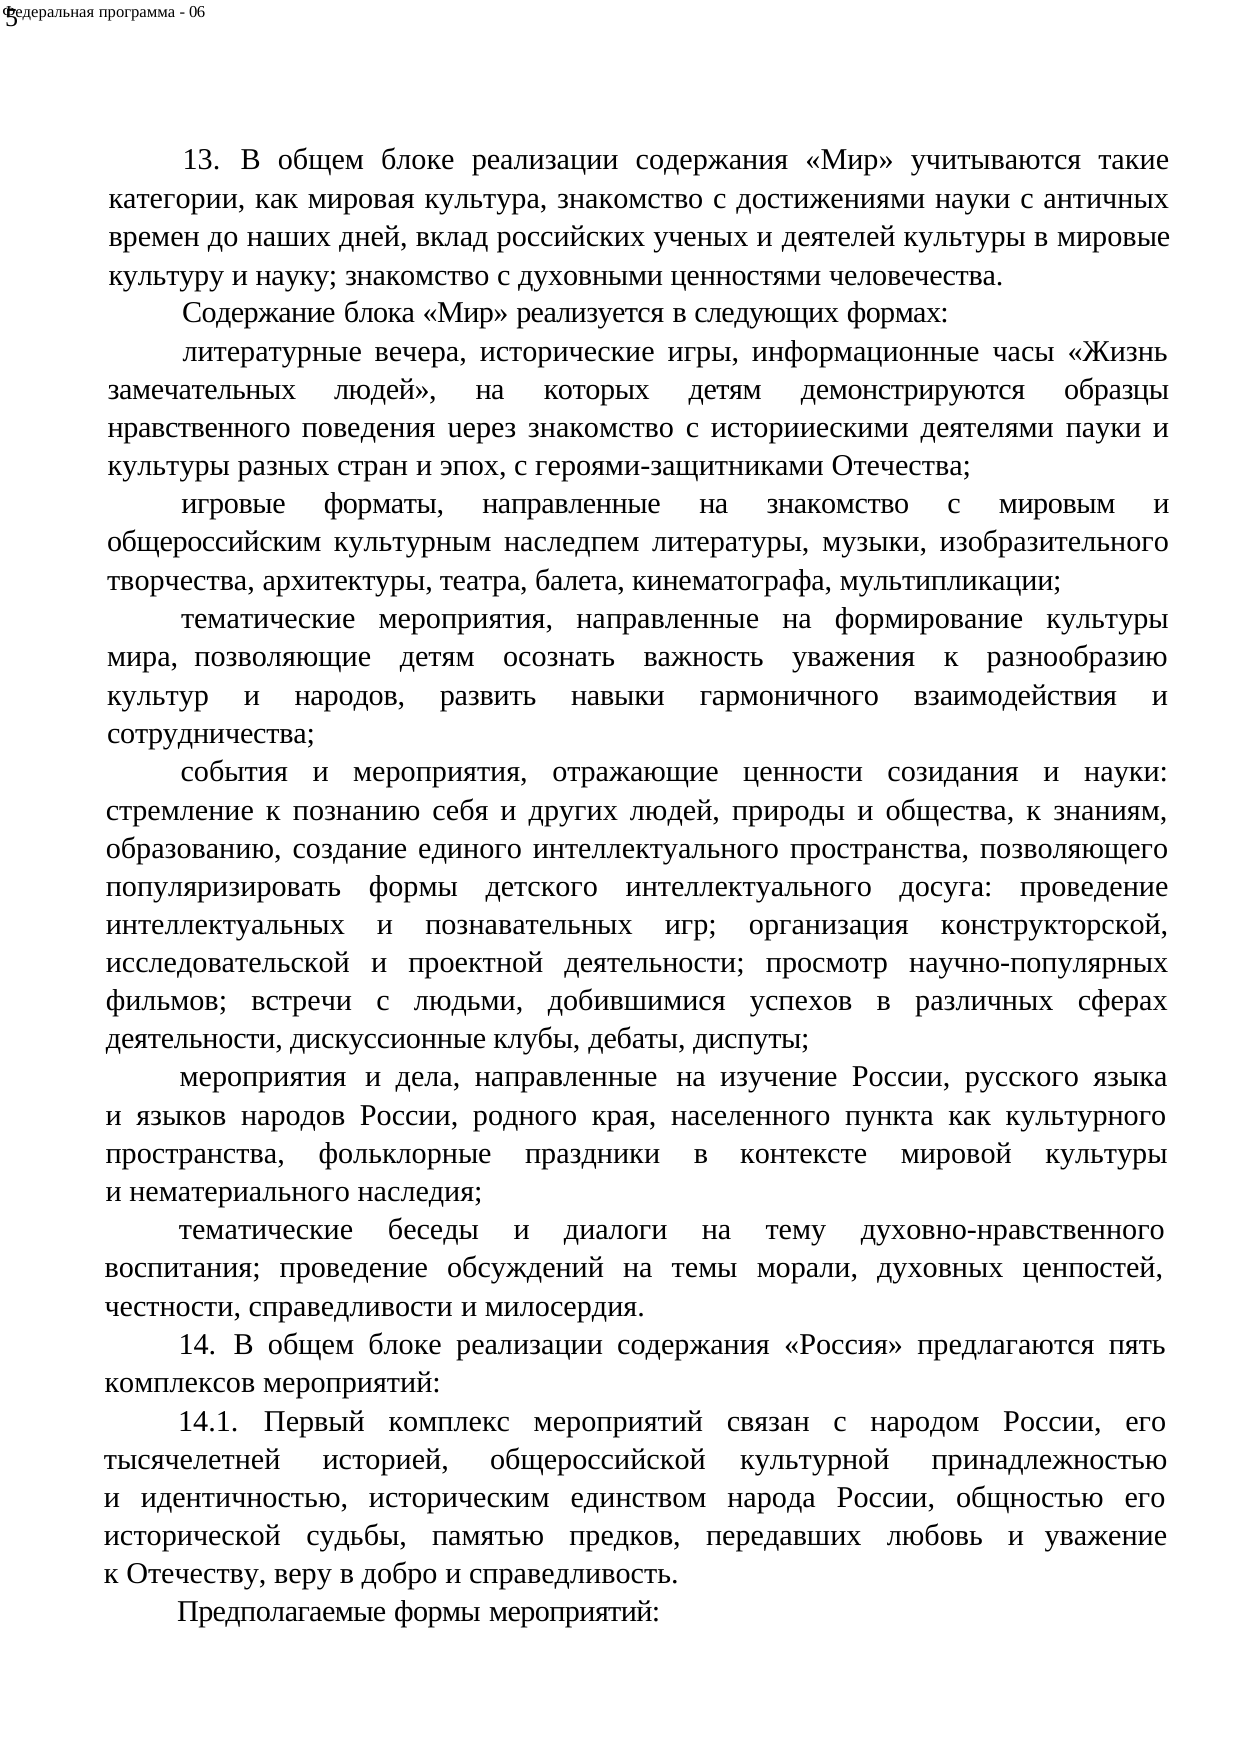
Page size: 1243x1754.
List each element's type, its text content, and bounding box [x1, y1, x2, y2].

text тематические мероприятия, направленные на формирование культуры мира, позволяющие детям осознать важность уважения к разнообразию культур и народов, развить навыки гармоничного взаимодействия и сотрудничества; [107, 600, 1168, 750]
text тематические беседы и диалоги на тему духовно-нравственного воспитания; проведение обсуждений на темы морали, духовных ценпостей, честности, справедливости и милосердия. [104, 1211, 1165, 1323]
text события и мероприятия, отражающие ценности созидания и науки: стремление к познанию себя и других людей, природы и общества, к знаниям, образованию, создание единого интеллектуального пространства, позволяющего популяризировать формы детского интеллектуального досуга: проведение интеллектуальных и познавательных игр; организация конструкторской, исследовательской и проектной деятельности; просмотр научно-популярных фильмов; встречи с людьми, добившимися успехов в различных сферах деятельности, дискуссионные клубы, дебаты, диспуты; [106, 754, 1169, 1055]
text литературные вечера, исторические игры, информационные часы «Жизнь замечательных людей», на которых детям демонстрируются образцы нравственного поведения uepeз знакомство с историиескими деятелями пауки и культуры разных стран и эпох, с героями-защитниками Отечества; [107, 333, 1169, 482]
text Предполагаемые формы мероприятий: [177, 1593, 1184, 1628]
text Содержание блока «Мир» реализуется в следующих формах: [182, 295, 1184, 329]
list Первый комплекс мероприятий связан с народом России, его тысячелетней историей, общероссийской культурной принадлежностью и идентичностью, историческим единством народа России, общностью его исторической судьбы, памятью предков, передавших любовь и уважение к Отечеству, веру в добро и справедливость. [104, 1403, 1167, 1590]
list В общем блоке реализации содержания «Мир» учитываются такие категории, как мировая культура, знакомство с достижениями науки с античных времен до наших дней, вклад российских ученых и деятелей культуры в мировые культуру и науку; знакомство с духовными ценностями человечества. [108, 141, 1170, 291]
text мероприятия и дела, направленные на изучение России, русского языка и языков народов России, родного края, населенного пункта как культурного пространства, фольклорные праздники в контексте мировой культуры и нематериального наследия; [105, 1059, 1168, 1208]
text игровые форматы, направленные на знакомство с мировым и общероссийским культурным наследпем литературы, музыки, изобразительного творчества, архитектуры, театра, балета, кинематографа, мультипликации; [107, 486, 1170, 596]
list В общем блоке реализации содержания «Россия» предлагаются пять комплексов мероприятий: [104, 1326, 1167, 1399]
